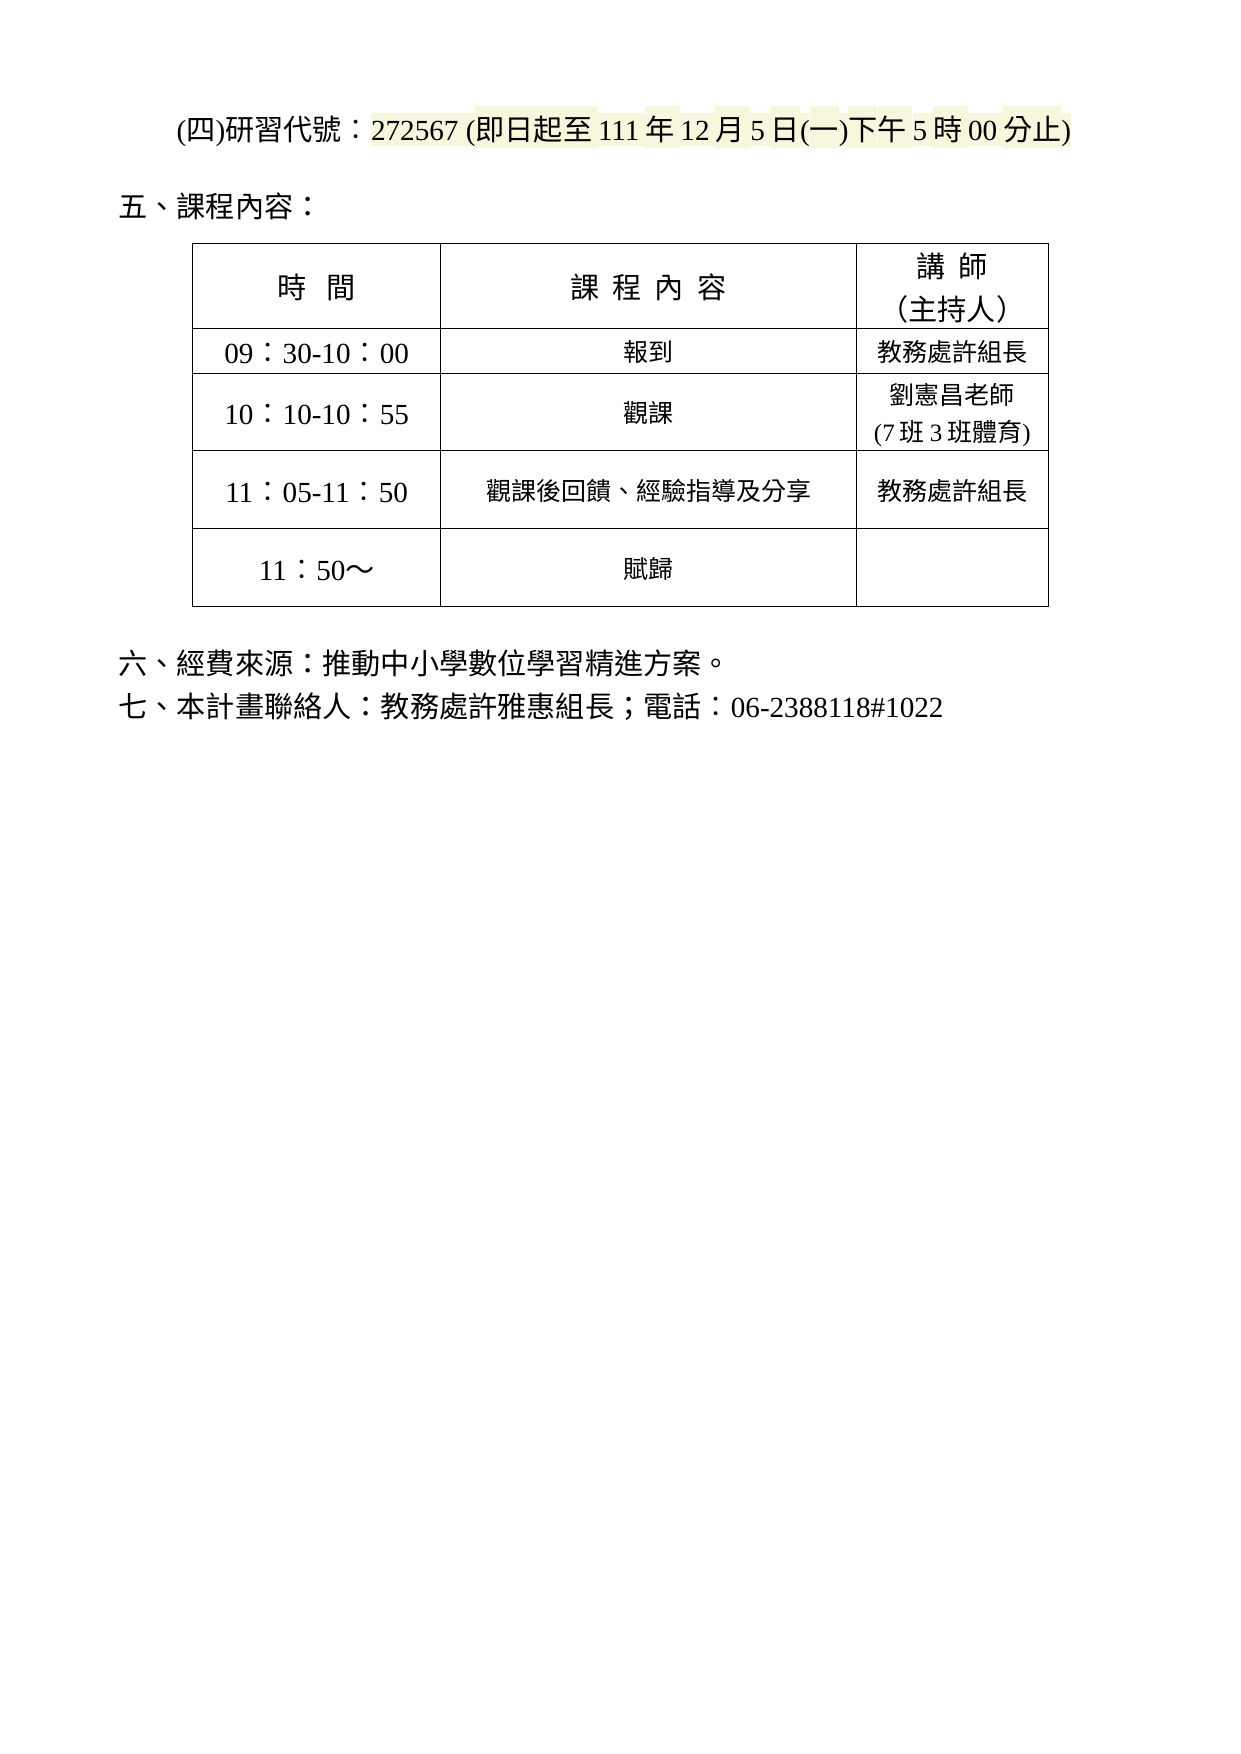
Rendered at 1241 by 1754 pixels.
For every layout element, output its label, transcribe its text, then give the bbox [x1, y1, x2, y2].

table_cell 賦歸 [441, 529, 856, 606]
table_cell 09︰30-10︰00 [193, 329, 440, 372]
table_cell 11︰05-11︰50 [193, 451, 440, 528]
text 七、本計畫聯絡人：教務處許雅惠組長；電話︰06-2388118#1022 [118, 683, 1122, 725]
table_header 時 間 [193, 244, 440, 328]
table_header 課 程 內 容 [441, 244, 856, 328]
table_cell 劉憲昌老師 (7班3班體育) [857, 374, 1048, 450]
table_cell 10︰10-10︰55 [193, 374, 440, 450]
table_cell 11︰50〜 [193, 529, 440, 606]
table_cell 教務處許組長 [857, 451, 1048, 528]
table_cell 教務處許組長 [857, 329, 1048, 372]
table_header 講 師 （主持人） [857, 244, 1048, 328]
table_cell 報到 [441, 329, 856, 372]
text 六、經費來源：推動中小學數位學習精進方案。 [118, 641, 1122, 683]
table_cell 觀課後回饋、經驗指導及分享 [441, 451, 856, 528]
table_cell [857, 529, 1048, 606]
table_cell 觀課 [441, 374, 856, 450]
text 五、課程內容： [118, 166, 1122, 243]
text (四)研習代號︰272567 (即日起至111年12月5日(一)下午5時00分止) [118, 89, 1122, 166]
